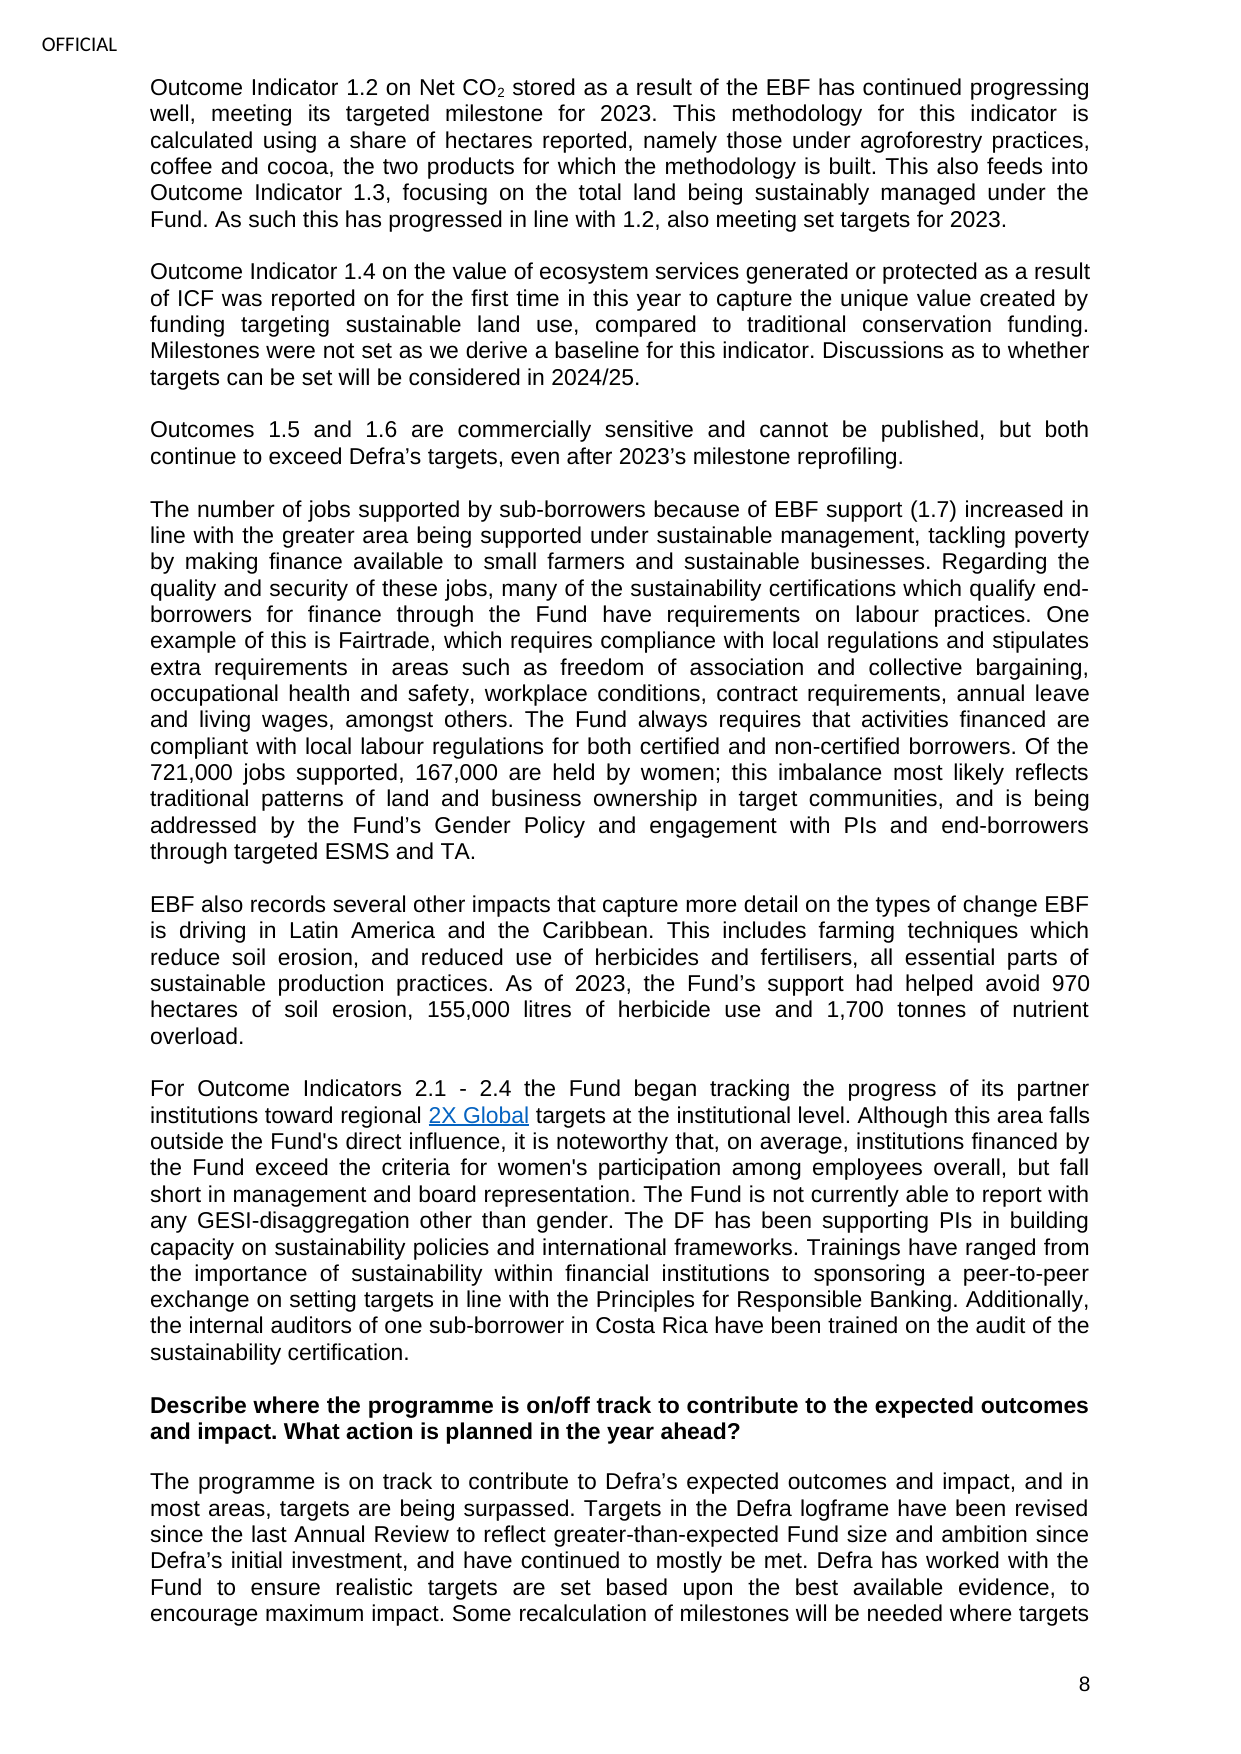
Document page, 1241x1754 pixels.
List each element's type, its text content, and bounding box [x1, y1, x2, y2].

text Outcomes 1.5 and 1.6 are commercially sensitive and cannot be published, but both continue to exceed Defra’s targets, even after 2023’s milestone reprofiling. [150, 416, 1090, 469]
text Outcome Indicator 1.4 on the value of ecosystem services generated or protected as a result of ICF was reported on for the first time in this year to capture the unique value created by funding targeting sustainable land use, compared to traditional conservation funding. Milestones were not set as we derive a baseline for this indicator. Discussions as to whether targets can be set will be considered in 2024/25. [150, 258, 1090, 390]
text Outcome Indicator 1.2 on Net CO2 stored as a result of the EBF has continued progressing well, meeting its targeted milestone for 2023. This methodology for this indicator is calculated using a share of hectares reported, namely those under agroforestry practices, coffee and cocoa, the two products for which the methodology is built. This also feeds into Outcome Indicator 1.3, focusing on the total land being sustainably managed under the Fund. As such this has progressed in line with 1.2, also meeting set targets for 2023. [150, 74, 1090, 232]
text The number of jobs supported by sub-borrowers because of EBF support (1.7) increased in line with the greater area being supported under sustainable management, tackling poverty by making finance available to small farmers and sustainable businesses. Regarding the quality and security of these jobs, many of the sustainability certifications which qualify end-borrowers for finance through the Fund have requirements on labour practices. One example of this is Fairtrade, which requires compliance with local regulations and stipulates extra requirements in areas such as freedom of association and collective bargaining, occupational health and safety, workplace conditions, contract requirements, annual leave and living wages, amongst others. The Fund always requires that activities financed are compliant with local labour regulations for both certified and non-certified borrowers. Of the 721,000 jobs supported, 167,000 are held by women; this imbalance most likely reflects traditional patterns of land and business ownership in target communities, and is being addressed by the Fund’s Gender Policy and engagement with PIs and end-borrowers through targeted ESMS and TA. [150, 496, 1090, 864]
text For Outcome Indicators 2.1 - 2.4 the Fund began tracking the progress of its partner institutions toward regional 2X Global targets at the institutional level. Although this area falls outside the Fund's direct influence, it is noteworthy that, on average, institutions financed by the Fund exceed the criteria for women's participation among employees overall, but fall short in management and board representation. The Fund is not currently able to report with any GESI-disaggregation other than gender. The DF has been supporting PIs in building capacity on sustainability policies and international frameworks. Trainings have ranged from the importance of sustainability within financial institutions to sponsoring a peer-to-peer exchange on setting targets in line with the Principles for Responsible Banking. Additionally, the internal auditors of one sub-borrower in Costa Rica have been trained on the audit of the sustainability certification. [150, 1075, 1090, 1365]
text Describe where the programme is on/off track to contribute to the expected outcomes and impact. What action is planned in the year ahead? [150, 1392, 1090, 1444]
text EBF also records several other impacts that capture more detail on the types of change EBF is driving in Latin America and the Caribbean. This includes farming techniques which reduce soil erosion, and reduced use of herbicides and fertilisers, all essential parts of sustainable production practices. As of 2023, the Fund’s support had helped avoid 970 hectares of soil erosion, 155,000 litres of herbicide use and 1,700 tonnes of nutrient overload. [150, 891, 1090, 1049]
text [150, 1468, 1090, 1626]
